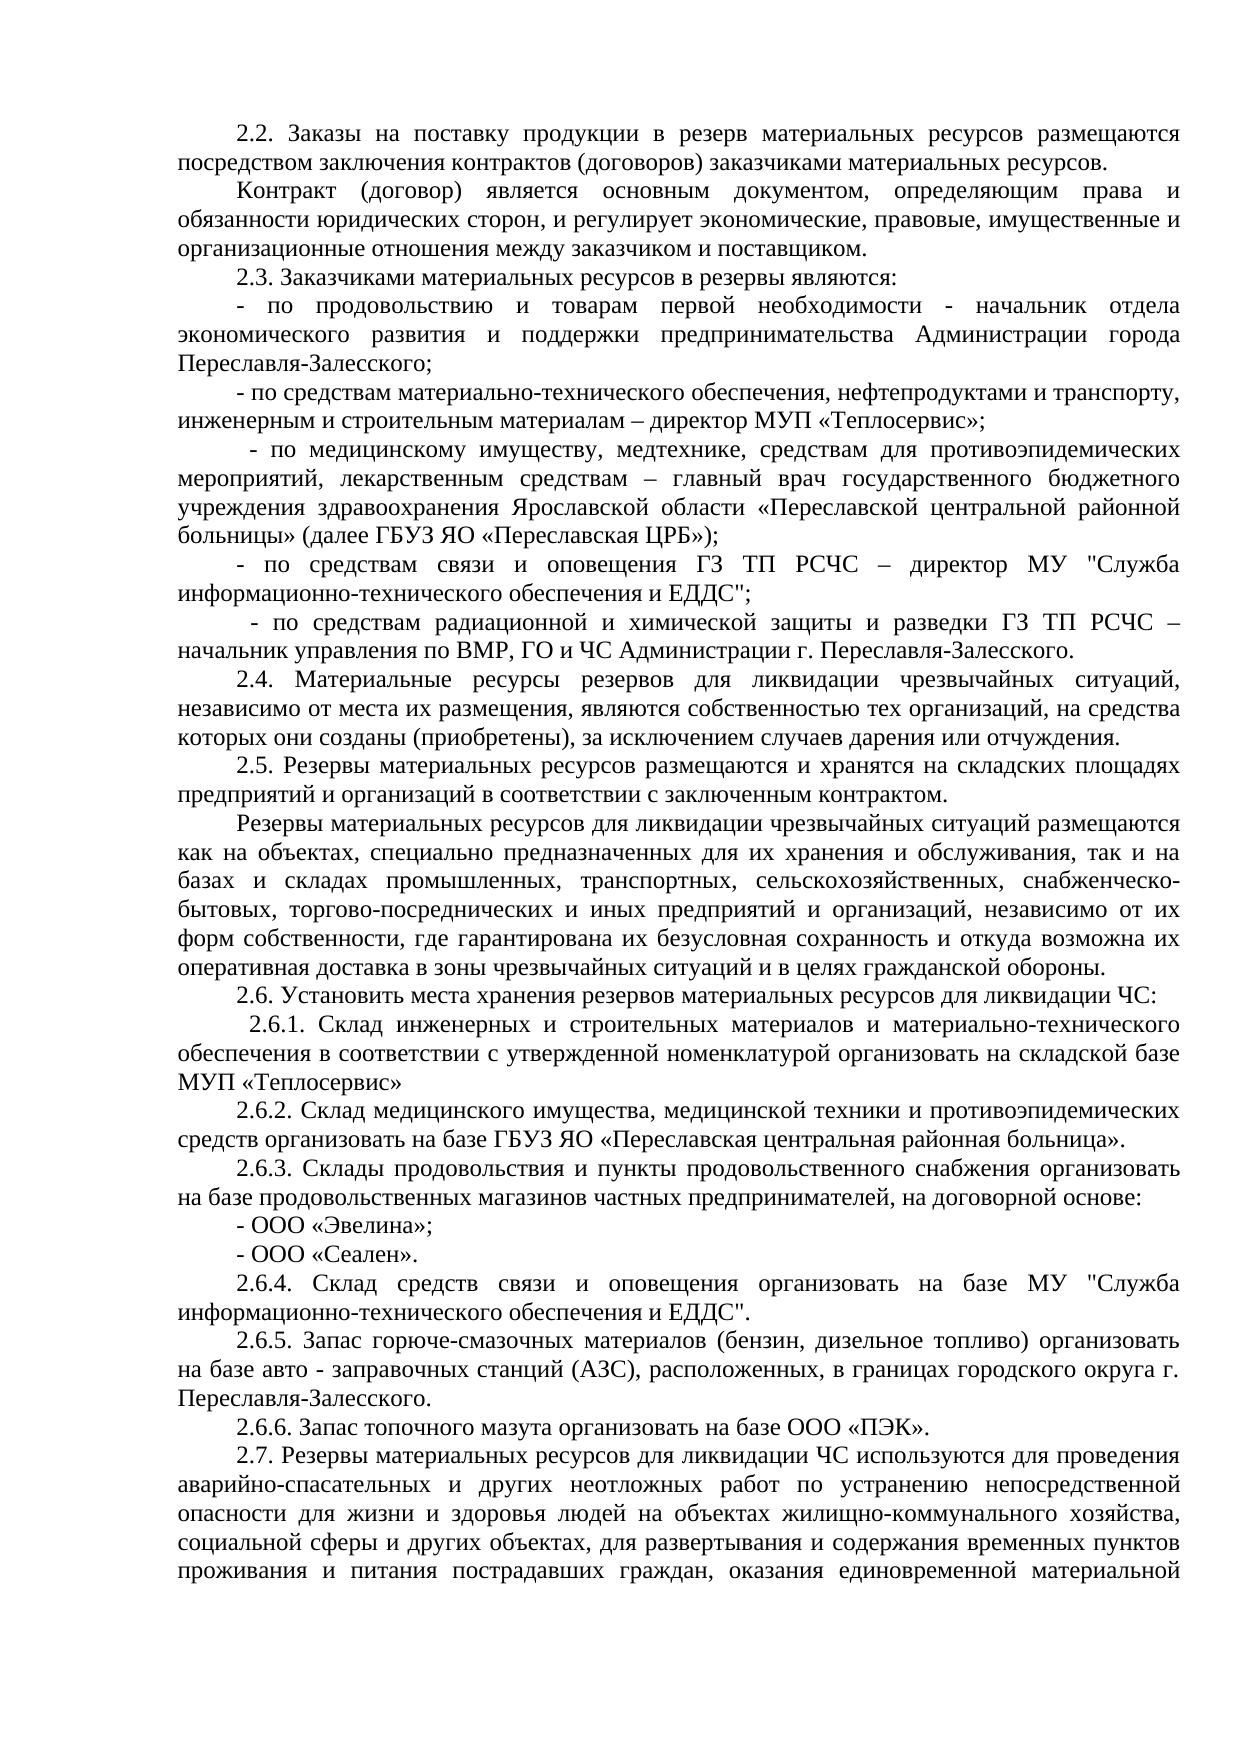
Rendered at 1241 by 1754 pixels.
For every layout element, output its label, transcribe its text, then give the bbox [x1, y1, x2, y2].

text 2.6.4. Склад средств связи и оповещения организовать на базе МУ "Служба информационно-технического обеспечения и ЕДДС". [177, 1268, 1181, 1326]
text 2.6.2. Склад медицинского имущества, медицинской техники и противоэпидемических средств организовать на базе ГБУЗ ЯО «Переславская центральная районная больница». [177, 1096, 1181, 1153]
text - по медицинскому имуществу, медтехнике, средствам для противоэпидемических мероприятий, лекарственным средствам – главный врач государственного бюджетного учреждения здравоохранения Ярославской области «Переславской центральной районной больницы» (далее ГБУЗ ЯО «Переславская ЦРБ»); [177, 434, 1181, 549]
text 2.6.5. Запас горюче-смазочных материалов (бензин, дизельное топливо) организовать на базе авто - заправочных станций (АЗС), расположенных, в границах городского округа г. Переславля-Залесского. [177, 1326, 1181, 1412]
text - по продовольствию и товарам первой необходимости - начальник отдела экономического развития и поддержки предпринимательства Администрации города Переславля-Залесского; [177, 291, 1181, 377]
text 2.6.6. Запас топочного мазута организовать на базе ООО «ПЭК». [177, 1412, 1196, 1441]
text - по средствам материально-технического обеспечения, нефтепродуктами и транспорту, инженерным и строительным материалам – директор МУП «Теплосервис»; [177, 377, 1181, 434]
text - по средствам связи и оповещения ГЗ ТП РСЧС – директор МУ "Служба информационно-технического обеспечения и ЕДДС"; [177, 549, 1181, 607]
text 2.6.1. Склад инженерных и строительных материалов и материально-технического обеспечения в соответствии с утвержденной номенклатурой организовать на складской базе МУП «Теплосервис» [177, 1009, 1181, 1096]
text Контракт (договор) является основным документом, определяющим права и обязанности юридических сторон, и регулирует экономические, правовые, имущественные и организационные отношения между заказчиком и поставщиком. [177, 176, 1181, 262]
text 2.6. Установить места хранения резервов материальных ресурсов для ликвидации ЧС: [177, 981, 1181, 1009]
text Резервы материальных ресурсов для ликвидации чрезвычайных ситуаций размещаются как на объектах, специально предназначенных для их хранения и обслуживания, так и на базах и складах промышленных, транспортных, сельскохозяйственных, снабженческо-бытовых, торгово-посреднических и иных предприятий и организаций, независимо от их форм собственности, где гарантирована их безусловная сохранность и откуда возможна их оперативная доставка в зоны чрезвычайных ситуаций и в целях гражданской обороны. [177, 808, 1181, 981]
text - ООО «Сеален». [177, 1239, 1181, 1268]
text 2.3. Заказчиками материальных ресурсов в резервы являются: [177, 262, 1181, 291]
text - по средствам радиационной и химической защиты и разведки ГЗ ТП РСЧС – начальник управления по ВМР, ГО и ЧС Администрации г. Переславля-Залесского. [177, 607, 1181, 664]
text - ООО «Эвелина»; [177, 1211, 1181, 1239]
text 2.4. Материальные ресурсы резервов для ликвидации чрезвычайных ситуаций, независимо от места их размещения, являются собственностью тех организаций, на средства которых они созданы (приобретены), за исключением случаев дарения или отчуждения. [177, 664, 1181, 751]
text 2.2. Заказы на поставку продукции в резерв материальных ресурсов размещаются посредством заключения контрактов (договоров) заказчиками материальных ресурсов. [177, 118, 1181, 176]
text 2.6.3. Склады продовольствия и пункты продовольственного снабжения организовать на базе продовольственных магазинов частных предпринимателей, на договорной основе: [177, 1153, 1181, 1211]
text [177, 1441, 1181, 1584]
text 2.5. Резервы материальных ресурсов размещаются и хранятся на складских площадях предприятий и организаций в соответствии с заключенным контрактом. [177, 751, 1181, 808]
